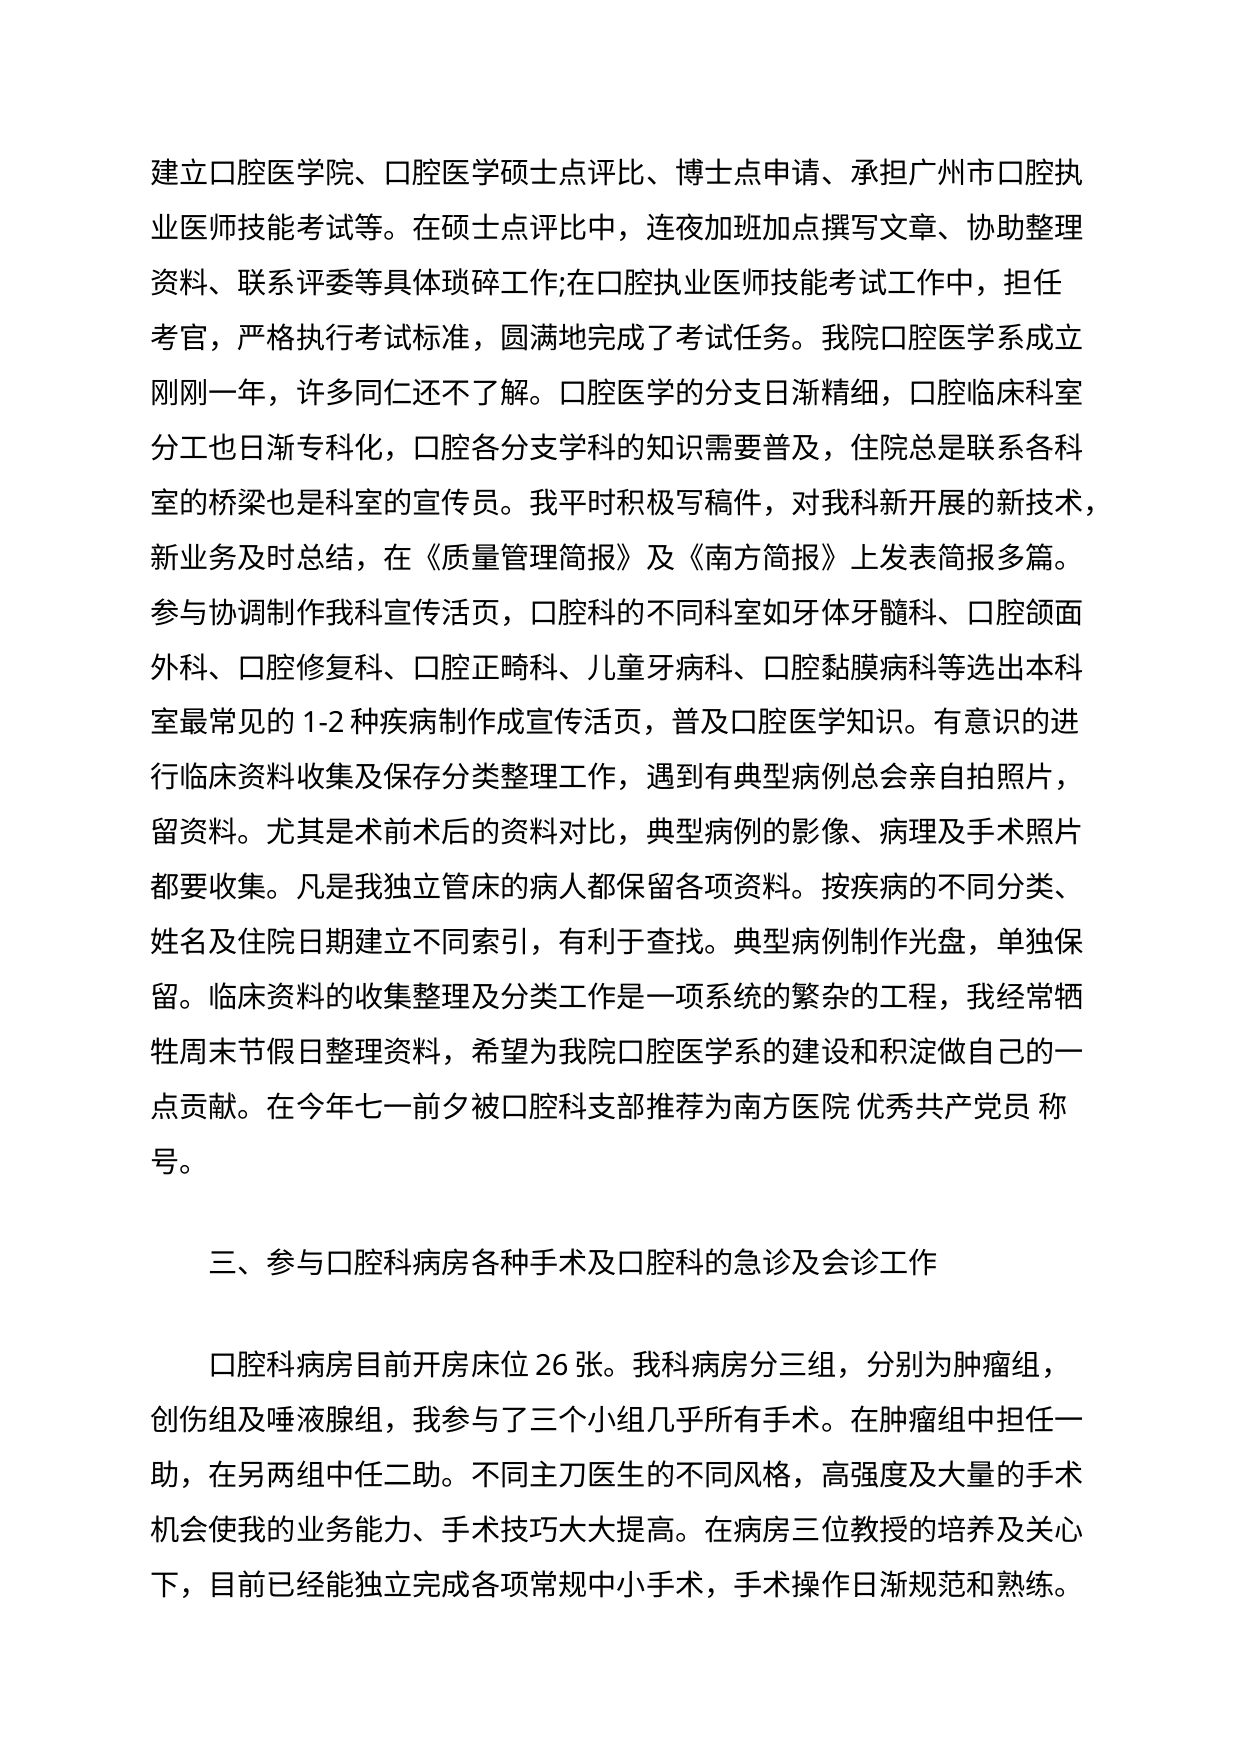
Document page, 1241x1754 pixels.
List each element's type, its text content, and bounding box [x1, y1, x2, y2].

text 三、参与口腔科病房各种手术及口腔科的急诊及会诊工作 [150, 1240, 1090, 1282]
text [150, 150, 1090, 1181]
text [150, 1342, 1090, 1604]
